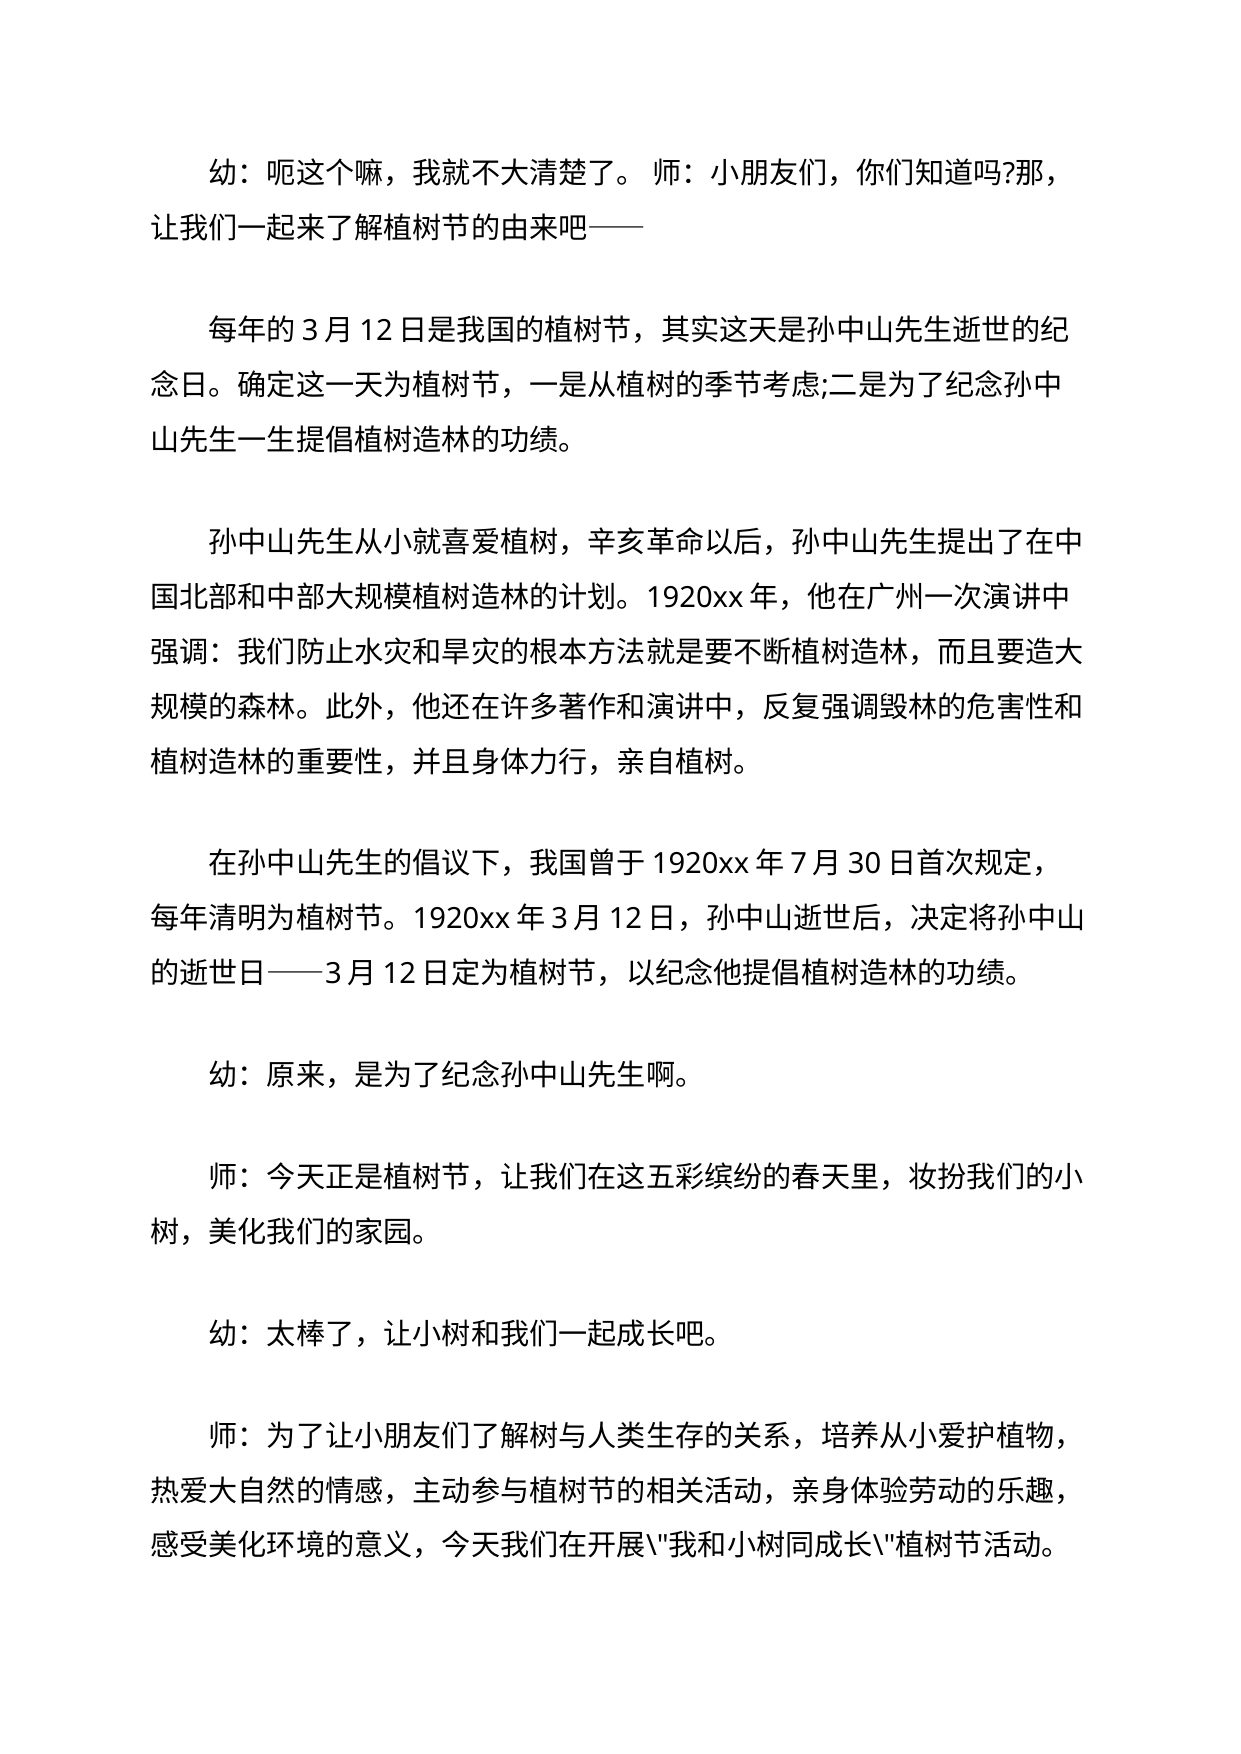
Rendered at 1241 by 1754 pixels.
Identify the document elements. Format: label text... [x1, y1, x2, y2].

text 每年的3月12日是我国的植树节，其实这天是孙中山先生逝世的纪念日。确定这一天为植树节，一是从植树的季节考虑;二是为了纪念孙中山先生一生提倡植树造林的功绩。 [150, 307, 1090, 459]
text 师：今天正是植树节，让我们在这五彩缤纷的春天里，妆扮我们的小树，美化我们的家园。 [150, 1154, 1090, 1251]
text 幼：原来，是为了纪念孙中山先生啊。 [150, 1052, 1090, 1094]
text 幼：太棒了，让小树和我们一起成长吧。 [150, 1310, 1090, 1353]
text 在孙中山先生的倡议下，我国曾于1920xx年7月30日首次规定，每年清明为植树节。1920xx年3月12日，孙中山逝世后，决定将孙中山的逝世日——3月12日定为植树节，以纪念他提倡植树造林的功绩。 [150, 840, 1090, 992]
text 幼：呃这个嘛，我就不大清楚了。 师：小朋友们，你们知道吗?那，让我们一起来了解植树节的由来吧—— [150, 150, 1090, 247]
text 孙中山先生从小就喜爱植树，辛亥革命以后，孙中山先生提出了在中国北部和中部大规模植树造林的计划。1920xx年，他在广州一次演讲中强调：我们防止水灾和旱灾的根本方法就是要不断植树造林，而且要造大规模的森林。此外，他还在许多著作和演讲中，反复强调毁林的危害性和植树造林的重要性，并且身体力行，亲自植树。 [150, 518, 1090, 781]
text 师：为了让小朋友们了解树与人类生存的关系，培养从小爱护植物，热爱大自然的情感，主动参与植树节的相关活动，亲身体验劳动的乐趣，感受美化环境的意义，今天我们在开展\"我和小树同成长\"植树节活动。 [150, 1412, 1090, 1564]
